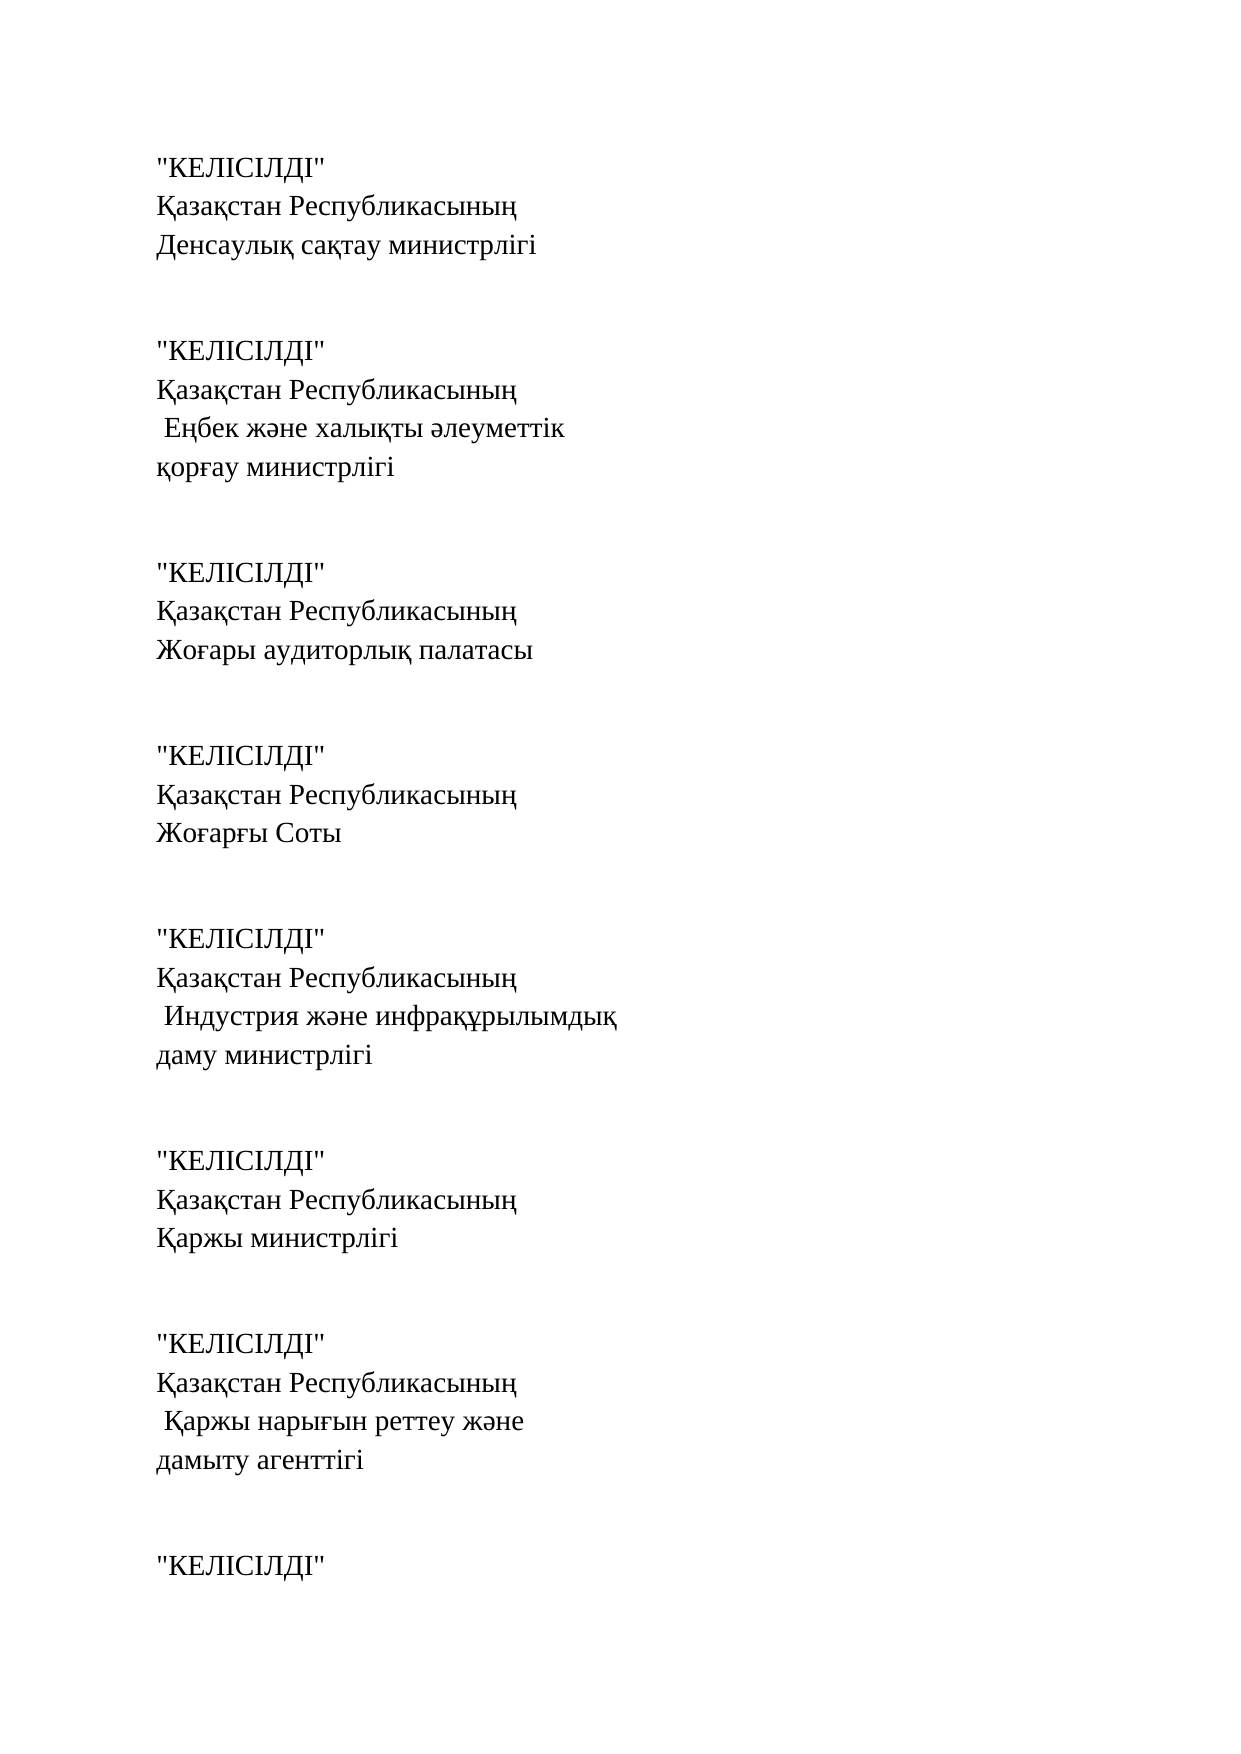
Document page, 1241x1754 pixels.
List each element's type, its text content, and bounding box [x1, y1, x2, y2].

text Жоғарғы Соты [112, 815, 1128, 849]
text "КЕЛІСІЛДІ" [112, 738, 1128, 772]
text "КЕЛІСІЛДІ" [112, 333, 1128, 367]
text "КЕЛІСІЛДІ" [112, 921, 1128, 955]
text Қаржы нарығын реттеу және [112, 1403, 1128, 1437]
text даму министрлігі [112, 1037, 1128, 1071]
text дамыту агенттігі [112, 1442, 1128, 1476]
text қорғау министрлігі [112, 449, 1128, 482]
text Қазақстан Республикасының [112, 777, 1128, 810]
text "КЕЛІСІЛДІ" [112, 1548, 1128, 1582]
text "КЕЛІСІЛДІ" [112, 555, 1128, 588]
text Қаржы министрлігі [112, 1220, 1128, 1254]
text Қазақстан Республикасының [112, 1365, 1128, 1398]
text Қазақстан Республикасының [112, 960, 1128, 993]
text Индустрия және инфрақұрылымдық [112, 998, 1128, 1032]
text Қазақстан Республикасының [112, 188, 1128, 222]
text Қазақстан Республикасының [112, 593, 1128, 627]
text Жоғары аудиторлық палатасы [112, 632, 1128, 666]
text Денсаулық сақтау министрлігі [112, 227, 1128, 261]
text Қазақстан Республикасының [112, 372, 1128, 405]
text "КЕЛІСІЛДІ" [112, 150, 1128, 183]
text "КЕЛІСІЛДІ" [112, 1326, 1128, 1360]
text "КЕЛІСІЛДІ" [112, 1143, 1128, 1177]
text Еңбек және халықты әлеуметтік [112, 410, 1128, 444]
text Қазақстан Республикасының [112, 1182, 1128, 1215]
